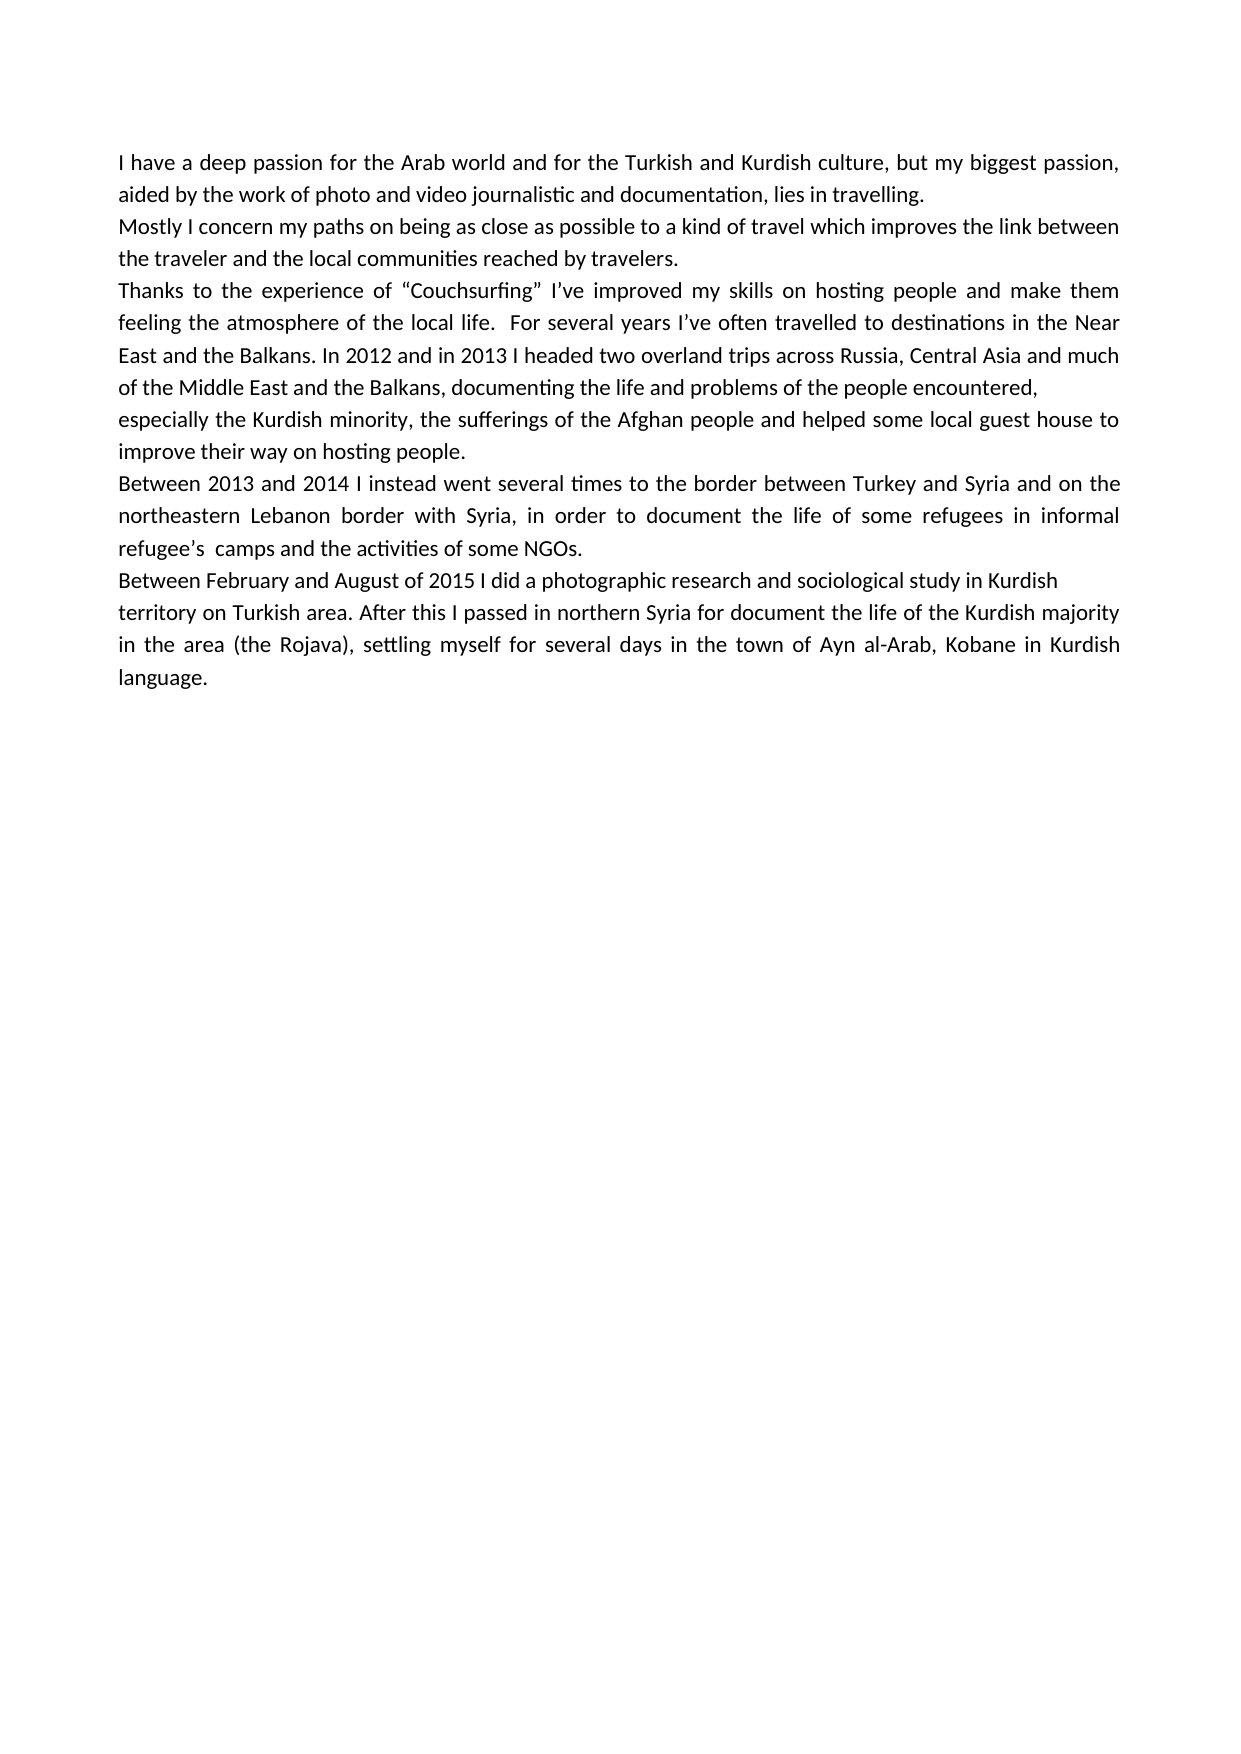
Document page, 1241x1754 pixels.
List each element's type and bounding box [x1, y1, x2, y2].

text [118, 148, 1122, 787]
